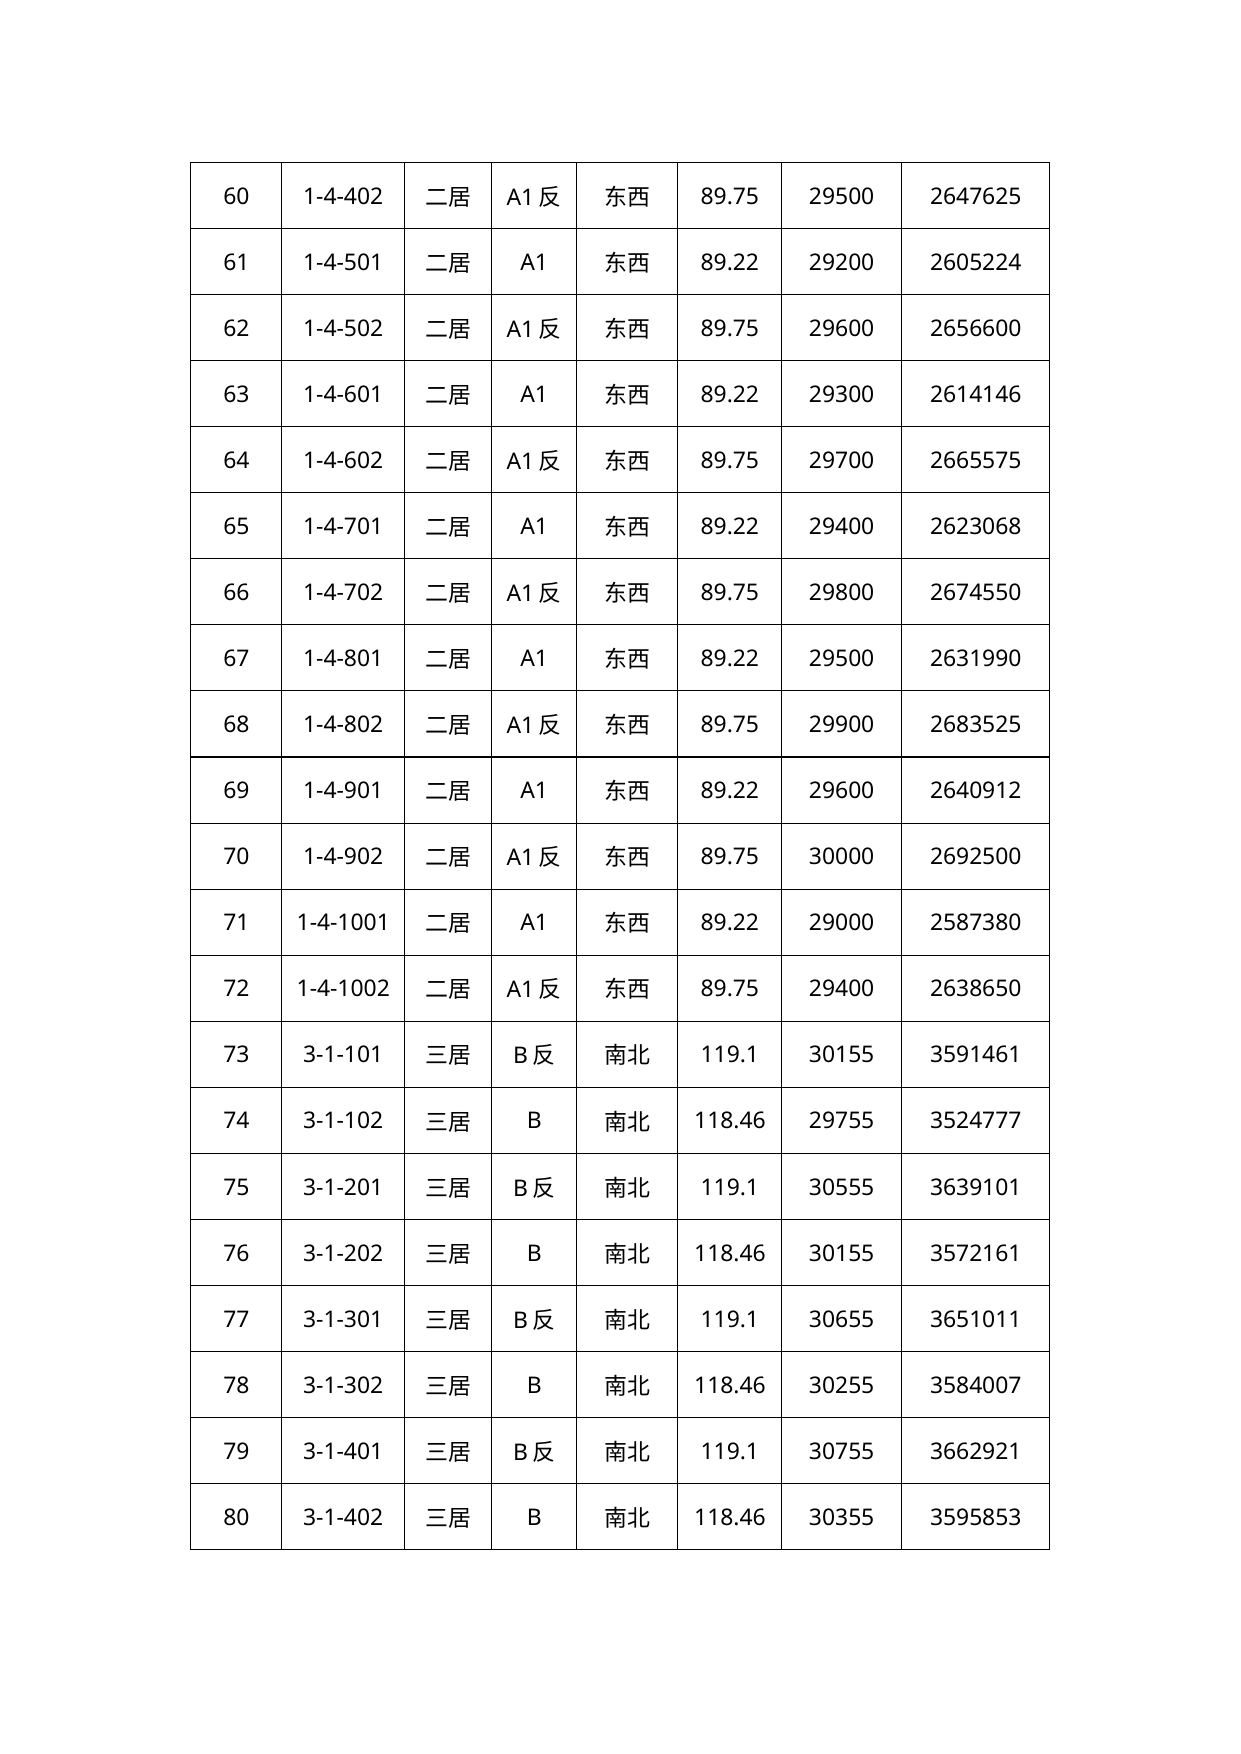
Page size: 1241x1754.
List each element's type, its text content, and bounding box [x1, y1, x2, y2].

table_cell 29300 [782, 361, 901, 426]
table_cell 3584007 [902, 1352, 1049, 1417]
table_cell 29400 [782, 956, 901, 1021]
table_cell A1反 [492, 956, 576, 1021]
table_cell 66 [191, 559, 281, 624]
table_cell 2605224 [902, 229, 1049, 294]
table_cell 2692500 [902, 824, 1049, 888]
table_cell A1 [492, 890, 576, 954]
table_cell 南北 [577, 1286, 677, 1351]
table_cell A1反 [492, 691, 576, 756]
table_cell A1反 [492, 559, 576, 624]
table_cell A1反 [492, 824, 576, 888]
table_cell 二居 [405, 758, 491, 822]
table_cell 118.46 [678, 1220, 781, 1285]
table_cell B [492, 1088, 576, 1153]
table_cell 2647625 [902, 163, 1049, 228]
table_cell 119.1 [678, 1154, 781, 1219]
table_cell 29600 [782, 758, 901, 822]
table_cell 东西 [577, 824, 677, 888]
table_cell 1-4-601 [282, 361, 404, 426]
table_cell 三居 [405, 1154, 491, 1219]
table_cell 89.75 [678, 691, 781, 756]
table_cell 南北 [577, 1154, 677, 1219]
table_cell 东西 [577, 493, 677, 558]
table_cell B [492, 1352, 576, 1417]
table_cell 3-1-101 [282, 1022, 404, 1087]
table_cell 64 [191, 427, 281, 492]
table_cell 30155 [782, 1220, 901, 1285]
table_cell 南北 [577, 1220, 677, 1285]
table_cell B [492, 1220, 576, 1285]
table_cell 118.46 [678, 1352, 781, 1417]
table_cell 二居 [405, 559, 491, 624]
table_cell 60 [191, 163, 281, 228]
table_cell 3-1-302 [282, 1352, 404, 1417]
table_cell 3591461 [902, 1022, 1049, 1087]
table_cell 东西 [577, 295, 677, 360]
table_cell 三居 [405, 1352, 491, 1417]
table_cell 76 [191, 1220, 281, 1285]
table_cell 1-4-901 [282, 758, 404, 822]
table_cell 71 [191, 890, 281, 954]
table_cell 75 [191, 1154, 281, 1219]
table_cell 东西 [577, 625, 677, 690]
table_cell 30255 [782, 1352, 901, 1417]
table_cell 二居 [405, 890, 491, 954]
table_cell 3-1-201 [282, 1154, 404, 1219]
table_cell 1-4-501 [282, 229, 404, 294]
table_cell 119.1 [678, 1286, 781, 1351]
table_cell 1-4-402 [282, 163, 404, 228]
table_cell 2640912 [902, 758, 1049, 822]
table_cell 72 [191, 956, 281, 1021]
table_cell B [492, 1484, 576, 1549]
table_cell 62 [191, 295, 281, 360]
table_cell 东西 [577, 229, 677, 294]
table_cell A1 [492, 625, 576, 690]
table_cell 1-4-802 [282, 691, 404, 756]
table_cell 南北 [577, 1418, 677, 1483]
table_cell 三居 [405, 1220, 491, 1285]
table_cell 80 [191, 1484, 281, 1549]
table_cell 89.75 [678, 824, 781, 888]
table_cell 1-4-902 [282, 824, 404, 888]
table_cell 东西 [577, 758, 677, 822]
table_cell 29600 [782, 295, 901, 360]
table_cell 3639101 [902, 1154, 1049, 1219]
table_cell 二居 [405, 361, 491, 426]
table_cell 3-1-401 [282, 1418, 404, 1483]
table_cell 3524777 [902, 1088, 1049, 1153]
table_cell 1-4-1002 [282, 956, 404, 1021]
table_cell 73 [191, 1022, 281, 1087]
table_cell 南北 [577, 1352, 677, 1417]
table_cell A1反 [492, 427, 576, 492]
table_cell 3595853 [902, 1484, 1049, 1549]
table_cell B反 [492, 1286, 576, 1351]
table_cell 东西 [577, 559, 677, 624]
table_cell B反 [492, 1154, 576, 1219]
table_cell 二居 [405, 493, 491, 558]
table_cell 89.22 [678, 625, 781, 690]
table_cell 67 [191, 625, 281, 690]
table_cell 2638650 [902, 956, 1049, 1021]
table_cell 70 [191, 824, 281, 888]
table_cell 3-1-402 [282, 1484, 404, 1549]
table_cell 东西 [577, 691, 677, 756]
table_cell 29000 [782, 890, 901, 954]
table_cell 3-1-202 [282, 1220, 404, 1285]
table_cell 118.46 [678, 1484, 781, 1549]
table_cell A1 [492, 229, 576, 294]
table_cell 74 [191, 1088, 281, 1153]
table_cell 89.75 [678, 163, 781, 228]
table_cell 东西 [577, 163, 677, 228]
table_cell 29500 [782, 625, 901, 690]
table_cell 2656600 [902, 295, 1049, 360]
table_cell 1-4-502 [282, 295, 404, 360]
table_cell 78 [191, 1352, 281, 1417]
table_cell 2614146 [902, 361, 1049, 426]
table_cell 二居 [405, 163, 491, 228]
table_cell 东西 [577, 956, 677, 1021]
table_cell A1反 [492, 163, 576, 228]
table_cell A1 [492, 758, 576, 822]
table_cell 3662921 [902, 1418, 1049, 1483]
table_cell 30755 [782, 1418, 901, 1483]
table_cell 29800 [782, 559, 901, 624]
table_cell 2631990 [902, 625, 1049, 690]
table_cell 61 [191, 229, 281, 294]
table_cell A1反 [492, 295, 576, 360]
table_cell 2683525 [902, 691, 1049, 756]
table_cell 77 [191, 1286, 281, 1351]
table_cell 二居 [405, 427, 491, 492]
table_cell 2665575 [902, 427, 1049, 492]
table_cell 65 [191, 493, 281, 558]
table_cell 2587380 [902, 890, 1049, 954]
table_cell 30655 [782, 1286, 901, 1351]
table_cell 1-4-701 [282, 493, 404, 558]
table_cell 119.1 [678, 1022, 781, 1087]
table_cell 东西 [577, 427, 677, 492]
table_cell 89.75 [678, 559, 781, 624]
table_cell 1-4-801 [282, 625, 404, 690]
table_cell 二居 [405, 625, 491, 690]
table_cell 29900 [782, 691, 901, 756]
table_cell 三居 [405, 1484, 491, 1549]
table_cell 二居 [405, 295, 491, 360]
table_cell 89.75 [678, 427, 781, 492]
table_cell 79 [191, 1418, 281, 1483]
table_cell 1-4-602 [282, 427, 404, 492]
table_cell 68 [191, 691, 281, 756]
table_cell 三居 [405, 1418, 491, 1483]
table_cell 二居 [405, 824, 491, 888]
table_cell 89.22 [678, 229, 781, 294]
table_cell 南北 [577, 1022, 677, 1087]
table_cell 30555 [782, 1154, 901, 1219]
table_cell 2623068 [902, 493, 1049, 558]
table_cell 63 [191, 361, 281, 426]
table_cell 三居 [405, 1286, 491, 1351]
table_cell 29755 [782, 1088, 901, 1153]
table_cell B反 [492, 1022, 576, 1087]
table_cell 89.22 [678, 361, 781, 426]
table_cell 29700 [782, 427, 901, 492]
table_cell B反 [492, 1418, 576, 1483]
table_cell 东西 [577, 361, 677, 426]
table_cell 二居 [405, 956, 491, 1021]
table_cell 89.22 [678, 758, 781, 822]
table_cell 119.1 [678, 1418, 781, 1483]
table_cell 2674550 [902, 559, 1049, 624]
table_cell 30000 [782, 824, 901, 888]
table_cell 二居 [405, 229, 491, 294]
table_cell 三居 [405, 1088, 491, 1153]
table_cell 89.75 [678, 295, 781, 360]
table_cell 三居 [405, 1022, 491, 1087]
table_cell 89.22 [678, 493, 781, 558]
table_cell 1-4-702 [282, 559, 404, 624]
table_cell 二居 [405, 691, 491, 756]
table_cell 3-1-102 [282, 1088, 404, 1153]
table_cell 29400 [782, 493, 901, 558]
table_cell 89.22 [678, 890, 781, 954]
table_cell A1 [492, 361, 576, 426]
table_cell A1 [492, 493, 576, 558]
table_cell 29200 [782, 229, 901, 294]
table_cell 3572161 [902, 1220, 1049, 1285]
table_cell 3651011 [902, 1286, 1049, 1351]
table_cell 南北 [577, 1484, 677, 1549]
table_cell 南北 [577, 1088, 677, 1153]
table_cell 1-4-1001 [282, 890, 404, 954]
table_cell 30155 [782, 1022, 901, 1087]
table_cell 东西 [577, 890, 677, 954]
table_cell 3-1-301 [282, 1286, 404, 1351]
table_cell 118.46 [678, 1088, 781, 1153]
table_cell 69 [191, 758, 281, 822]
table_cell 89.75 [678, 956, 781, 1021]
table_cell 29500 [782, 163, 901, 228]
table_cell 30355 [782, 1484, 901, 1549]
